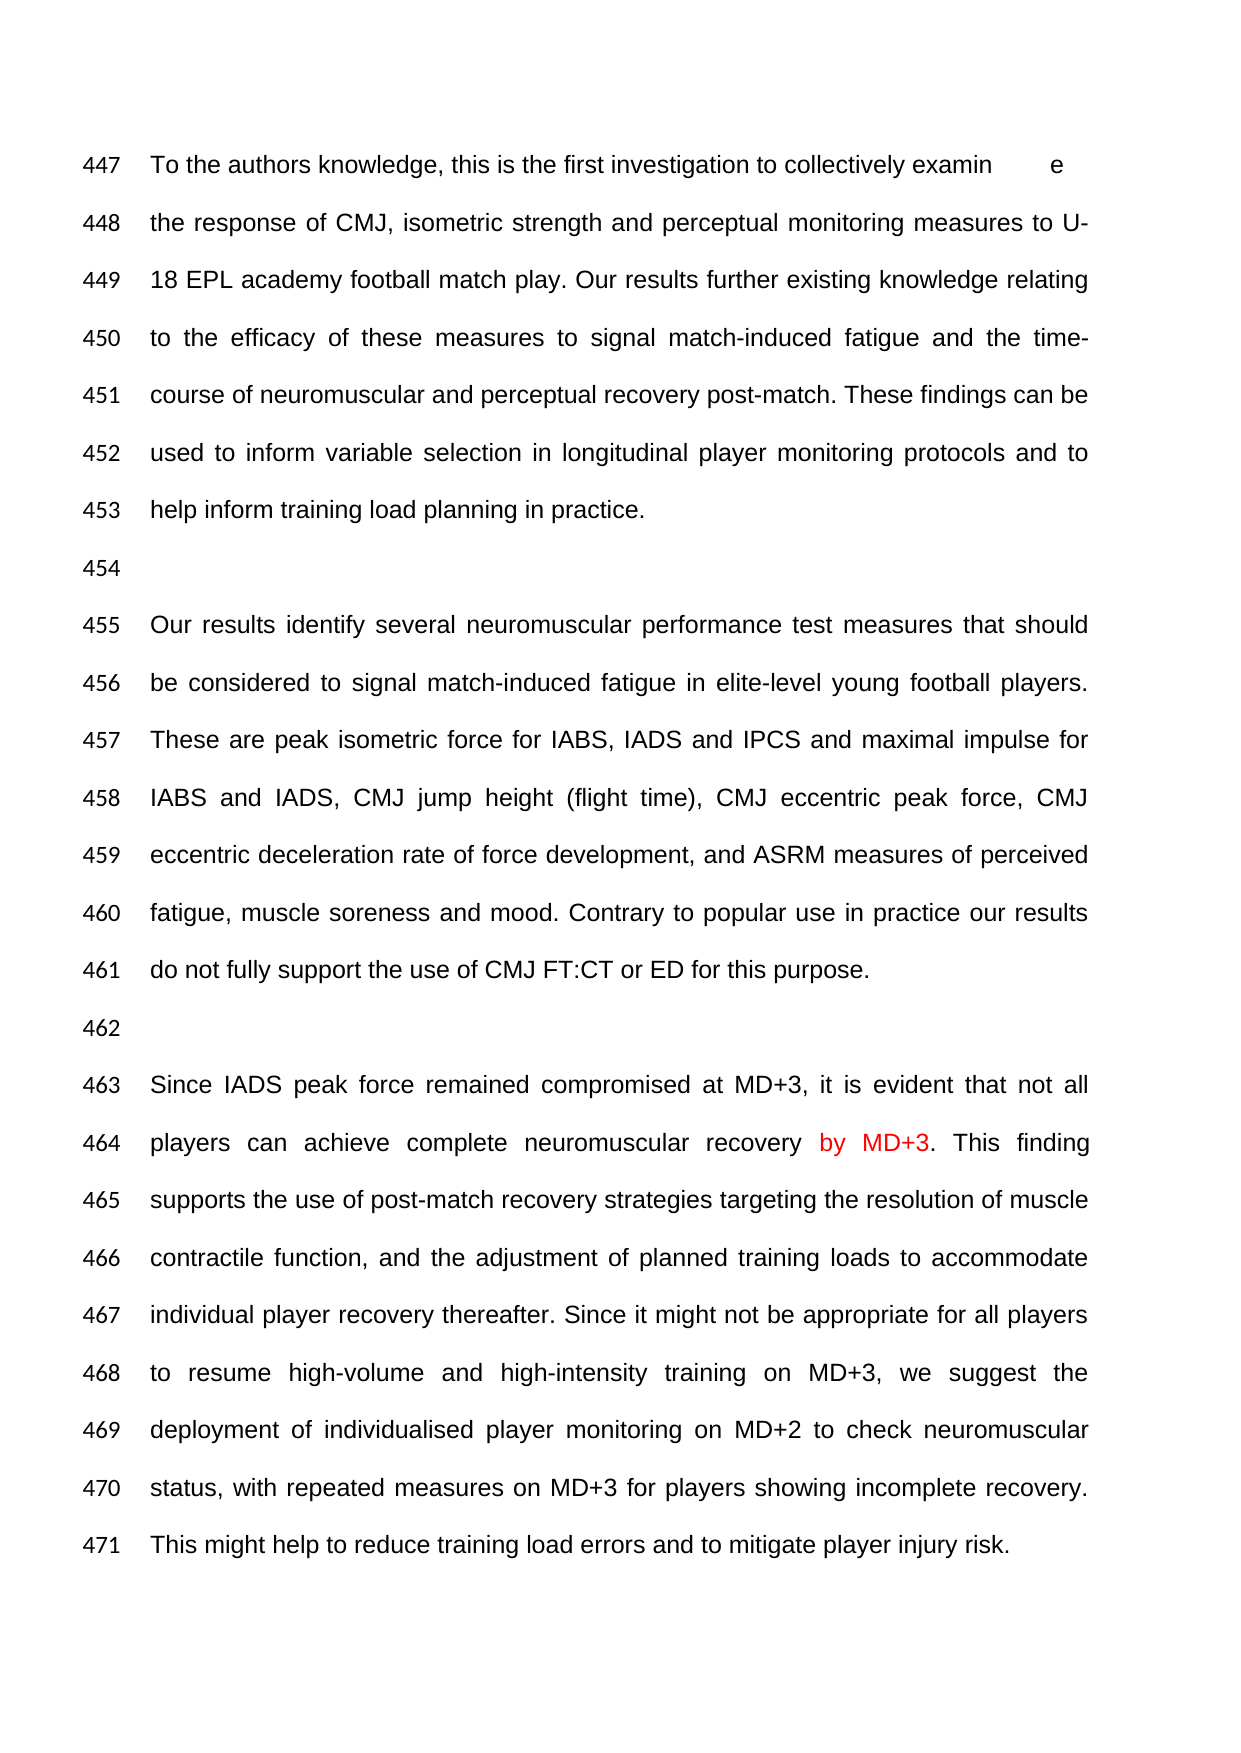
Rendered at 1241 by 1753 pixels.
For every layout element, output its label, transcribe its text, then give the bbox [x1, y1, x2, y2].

text To the authors knowledge, this is the first investigation to collectively examin e the response of CMJ, isometric strength and perceptual monitoring measures to U-18 EPL academy football match play. Our results further existing knowledge relating to the efficacy of these measures to signal match-induced fatigue and the time-course of neuromuscular and perceptual recovery post-match. These findings can be used to inform variable selection in longitudinal player monitoring protocols and to help inform training load planning in practice. [150, 150, 1090, 524]
text Our results identify several neuromuscular performance test measures that should be considered to signal match-induced fatigue in elite-level young football players. These are peak isometric force for IABS, IADS and IPCS and maximal impulse for IABS and IADS, CMJ jump height (flight time), CMJ eccentric peak force, CMJ eccentric deceleration rate of force development, and ASRM measures of perceived fatigue, muscle soreness and mood. Contrary to popular use in practice our results do not fully support the use of CMJ FT:CT or ED for this purpose. [150, 610, 1090, 984]
text Since IADS peak force remained compromised at MD+3, it is evident that not all players can achieve complete neuromuscular recovery by MD+3. This finding supports the use of post-match recovery strategies targeting the resolution of muscle contractile function, and the adjustment of planned training loads to accommodate individual player recovery thereafter. Since it might not be appropriate for all players to resume high-volume and high-intensity training on MD+3, we suggest the deployment of individualised player monitoring on MD+2 to check neuromuscular status, with repeated measures on MD+3 for players showing incomplete recovery. This might help to reduce training load errors and to mitigate player injury risk. [150, 1070, 1090, 1559]
